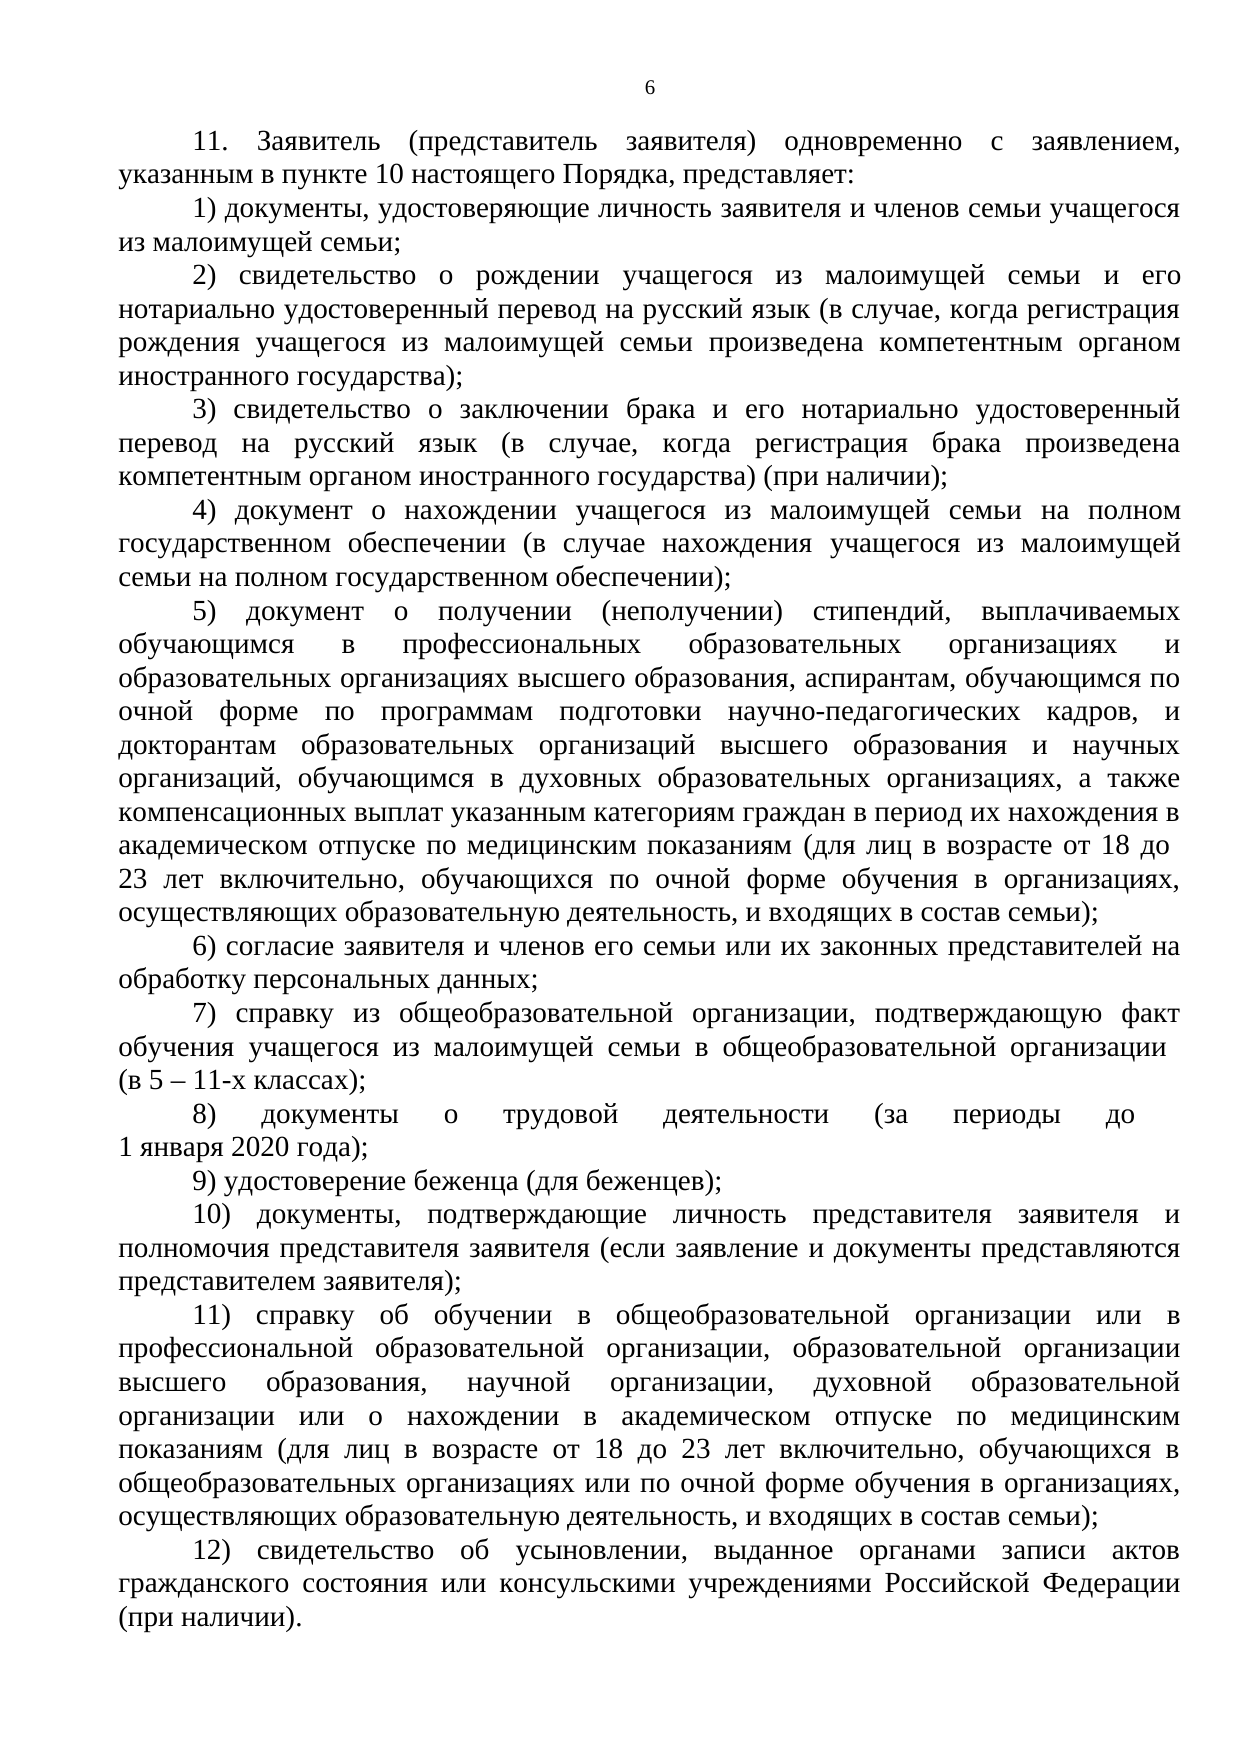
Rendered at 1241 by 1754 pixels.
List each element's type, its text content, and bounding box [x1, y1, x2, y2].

text 8) документы о трудовой деятельности (за периоды до 1 января 2020 года); [118, 1096, 1181, 1163]
text 1) документы, удостоверяющие личность заявителя и членов семьи учащегося из малоимущей семьи; [118, 190, 1181, 257]
text 12) свидетельство об усыновлении, выданное органами записи актов гражданского состояния или консульскими учреждениями Российской Федерации (при наличии). [118, 1532, 1181, 1632]
text 7) справку из общеобразовательной организации, подтверждающую факт обучения учащегося из малоимущей семьи в общеобразовательной организации (в 5 – 11-х классах); [118, 995, 1181, 1096]
text 2) свидетельство о рождении учащегося из малоимущей семьи и его нотариально удостоверенный перевод на русский язык (в случае, когда регистрация рождения учащегося из малоимущей семьи произведена компетентным органом иностранного государства); [118, 257, 1181, 391]
text 11) справку об обучении в общеобразовательной организации или в профессиональной образовательной организации, образовательной организации высшего образования, научной организации, духовной образовательной организации или о нахождении в академическом отпуске по медицинским показаниям (для лиц в возрасте от 18 до 23 лет включительно, обучающихся в общеобразовательных организациях или по очной форме обучения в организациях, осуществляющих образовательную деятельность, и входящих в состав семьи); [118, 1297, 1181, 1532]
text 5) документ о получении (неполучении) стипендий, выплачиваемых обучающимся в профессиональных образовательных организациях и образовательных организациях высшего образования, аспирантам, обучающимся по очной форме по программам подготовки научно-педагогических кадров, и докторантам образовательных организаций высшего образования и научных организаций, обучающимся в духовных образовательных организациях, а также компенсационных выплат указанным категориям граждан в период их нахождения в академическом отпуске по медицинским показаниям (для лиц в возрасте от 18 до 23 лет включительно, обучающихся по очной форме обучения в организациях, осуществляющих образовательную деятельность, и входящих в состав семьи); [118, 593, 1181, 928]
text 4) документ о нахождении учащегося из малоимущей семьи на полном государственном обеспечении (в случае нахождения учащегося из малоимущей семьи на полном государственном обеспечении); [118, 492, 1181, 593]
text 9) удостоверение беженца (для беженцев); [118, 1163, 1181, 1196]
text 11. Заявитель (представитель заявителя) одновременно с заявлением, указанным в пункте 10 настоящего Порядка, представляет: [118, 123, 1181, 190]
text 3) свидетельство о заключении брака и его нотариально удостоверенный перевод на русский язык (в случае, когда регистрация брака произведена компетентным органом иностранного государства) (при наличии); [118, 391, 1181, 492]
text 10) документы, подтверждающие личность представителя заявителя и полномочия представителя заявителя (если заявление и документы представляются представителем заявителя); [118, 1196, 1181, 1297]
text 6) согласие заявителя и членов его семьи или их законных представителей на обработку персональных данных; [118, 928, 1181, 995]
